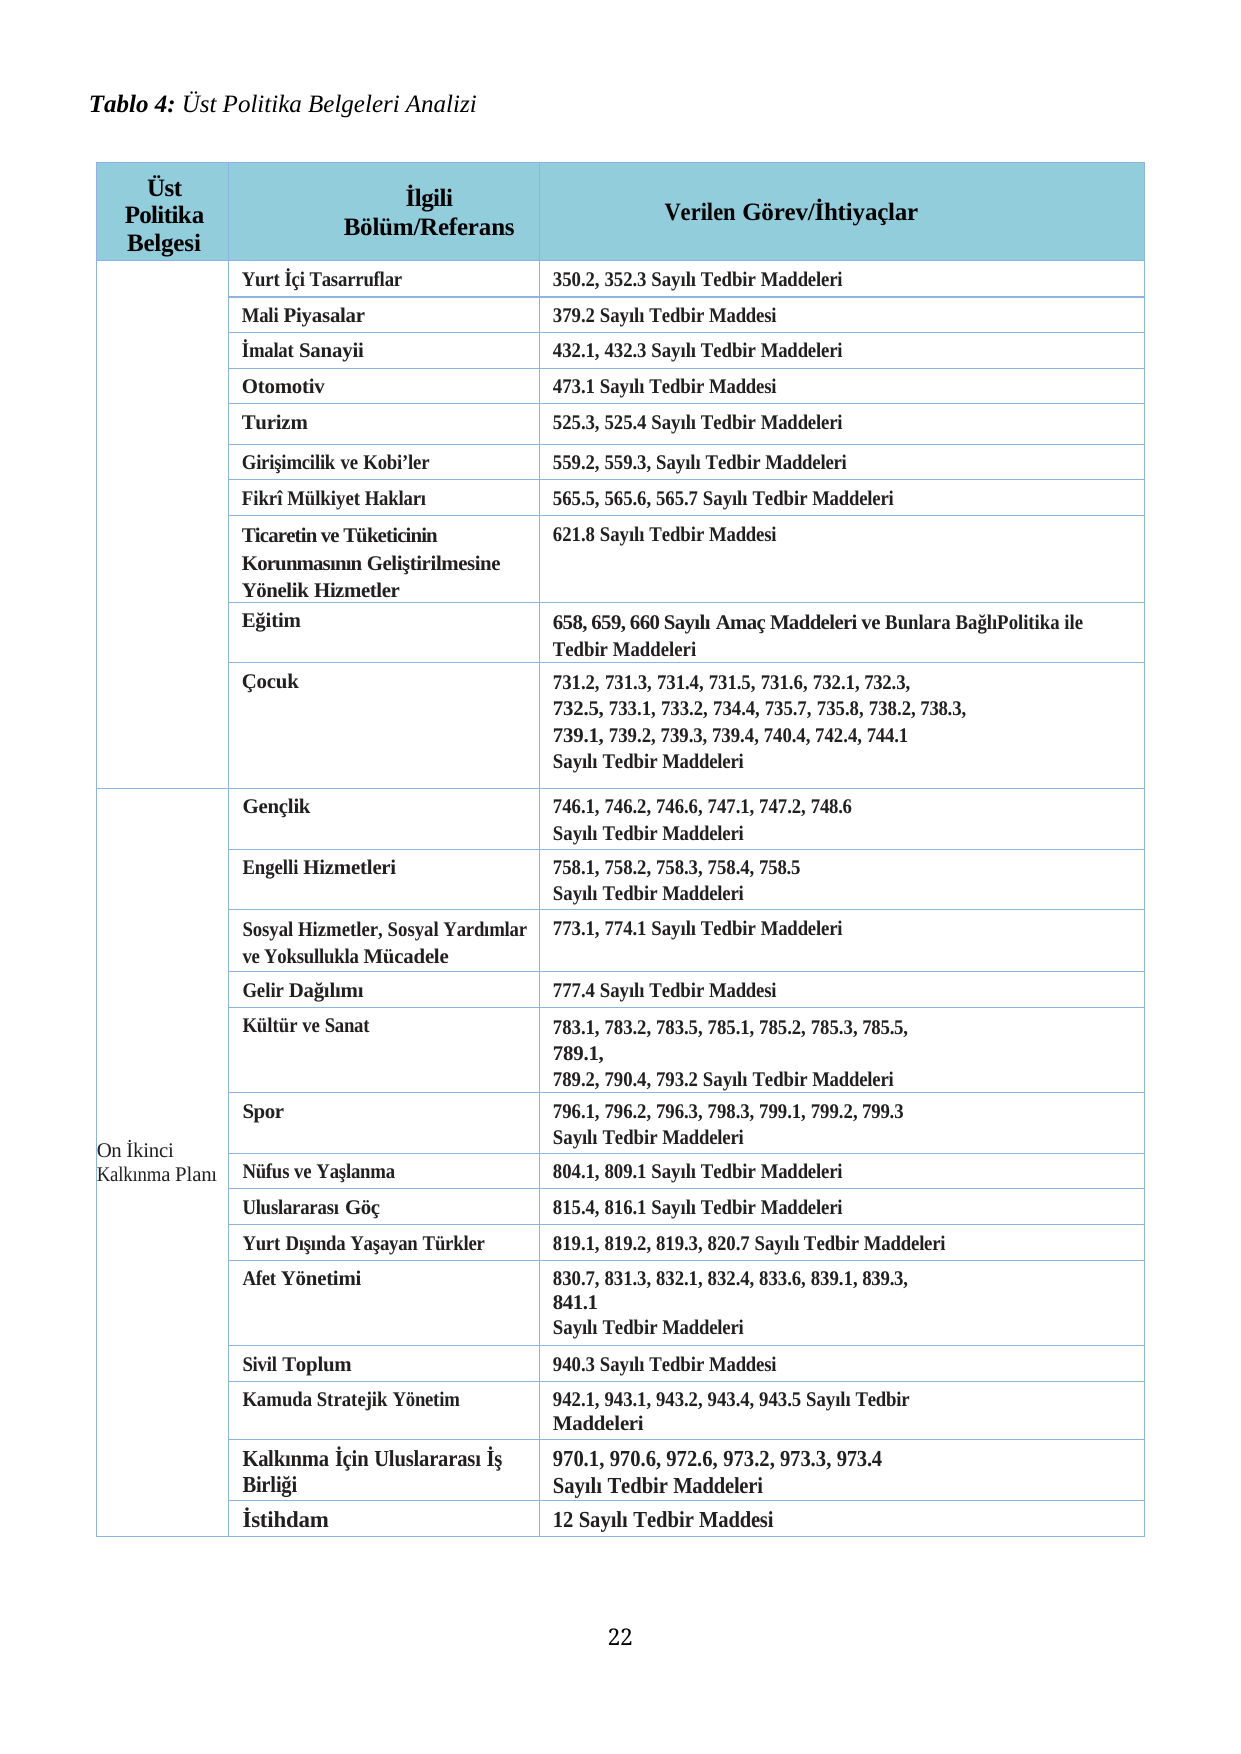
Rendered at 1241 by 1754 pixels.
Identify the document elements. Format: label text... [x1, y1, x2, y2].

table_cell 783.1, 783.2, 783.5, 785.1, 785.2, 785.3, 785.5, 789.1, 789.2, 790.4, 793.2 Sayılı Tedbir Maddeleri [540, 1008, 1144, 1092]
table_cell 525.3, 525.4 Sayılı Tedbir Maddeleri [540, 404, 1144, 444]
table_cell 830.7, 831.3, 832.1, 832.4, 833.6, 839.1, 839.3, 841.1 Sayılı Tedbir Maddeleri [540, 1261, 1144, 1345]
table_cell 746.1, 746.2, 746.6, 747.1, 747.2, 748.6 Sayılı Tedbir Maddeleri [540, 789, 1144, 849]
table_cell Gençlik [229, 789, 539, 849]
table_cell 970.1, 970.6, 972.6, 973.2, 973.3, 973.4 Sayılı Tedbir Maddeleri [540, 1440, 1144, 1499]
table_cell Girişimcilik ve Kobi’ler [229, 445, 539, 479]
table_cell 658, 659, 660 Sayılı Amaç Maddeleri ve Bunlara BağlıPolitika ile Tedbir Maddeleri [540, 603, 1144, 662]
table_header Verilen Görev/İhtiyaçlar [540, 163, 1144, 260]
table_cell Kamuda Stratejik Yönetim [229, 1382, 539, 1439]
table_cell 777.4 Sayılı Tedbir Maddesi [540, 972, 1144, 1007]
table_cell Ticaretin ve Tüketicinin Korunmasının Geliştirilmesine Yönelik Hizmetler [229, 516, 539, 602]
table_cell Kalkınma İçin Uluslararası İş Birliği [229, 1440, 539, 1499]
table_cell Engelli Hizmetleri [229, 850, 539, 909]
table_cell 432.1, 432.3 Sayılı Tedbir Maddeleri [540, 333, 1144, 368]
table_cell 12 Sayılı Tedbir Maddesi [540, 1501, 1144, 1536]
table_cell 621.8 Sayılı Tedbir Maddesi [540, 516, 1144, 602]
table_cell Yurt İçi Tasarruflar [229, 261, 539, 296]
text Tablo 4: Üst Politika Belgeleri Analizi [89, 89, 1152, 117]
table_cell Kültür ve Sanat [229, 1008, 539, 1092]
table_cell 940.3 Sayılı Tedbir Maddesi [540, 1346, 1144, 1381]
table_cell 796.1, 796.2, 796.3, 798.3, 799.1, 799.2, 799.3 Sayılı Tedbir Maddeleri [540, 1093, 1144, 1153]
table_cell On İkinci Kalkınma Planı [97, 789, 228, 1536]
table_cell Nüfus ve Yaşlanma [229, 1154, 539, 1188]
table_cell Yurt Dışında Yaşayan Türkler [229, 1225, 539, 1259]
table_cell 565.5, 565.6, 565.7 Sayılı Tedbir Maddeleri [540, 480, 1144, 515]
table_cell 758.1, 758.2, 758.3, 758.4, 758.5 Sayılı Tedbir Maddeleri [540, 850, 1144, 909]
table_cell Çocuk [229, 663, 539, 788]
table_cell Sosyal Hizmetler, Sosyal Yardımlar ve Yoksullukla Mücadele [229, 910, 539, 971]
table_cell İmalat Sanayii [229, 333, 539, 368]
table_cell Afet Yönetimi [229, 1261, 539, 1345]
table_cell 815.4, 816.1 Sayılı Tedbir Maddeleri [540, 1189, 1144, 1224]
table_cell Spor [229, 1093, 539, 1153]
table_cell 473.1 Sayılı Tedbir Maddesi [540, 369, 1144, 403]
table_header İlgili Bölüm/Referans [229, 163, 539, 260]
table_cell Sivil Toplum [229, 1346, 539, 1381]
table_cell Turizm [229, 404, 539, 444]
table_cell 731.2, 731.3, 731.4, 731.5, 731.6, 732.1, 732.3, 732.5, 733.1, 733.2, 734.4, 735.7, 735.8, 738.2, 738.3, 739.1, 739.2, 739.3, 739.4, 740.4, 742.4, 744.1 Sayılı Tedbir Maddeleri [540, 663, 1144, 788]
table_cell 804.1, 809.1 Sayılı Tedbir Maddeleri [540, 1154, 1144, 1188]
table_cell 350.2, 352.3 Sayılı Tedbir Maddeleri [540, 261, 1144, 296]
table_cell İstihdam [229, 1501, 539, 1536]
table_cell Mali Piyasalar [229, 298, 539, 332]
table_cell Eğitim [229, 603, 539, 662]
table_cell 819.1, 819.2, 819.3, 820.7 Sayılı Tedbir Maddeleri [540, 1225, 1144, 1259]
table_header Üst Politika Belgesi [97, 163, 228, 260]
table_cell Fikrî Mülkiyet Hakları [229, 480, 539, 515]
table_cell 942.1, 943.1, 943.2, 943.4, 943.5 Sayılı Tedbir Maddeleri [540, 1382, 1144, 1439]
table_cell [97, 261, 228, 788]
table_cell Otomotiv [229, 369, 539, 403]
table_cell 559.2, 559.3, Sayılı Tedbir Maddeleri [540, 445, 1144, 479]
table_cell Gelir Dağılımı [229, 972, 539, 1007]
table_cell 773.1, 774.1 Sayılı Tedbir Maddeleri [540, 910, 1144, 971]
table_cell 379.2 Sayılı Tedbir Maddesi [540, 298, 1144, 332]
table_cell Uluslararası Göç [229, 1189, 539, 1224]
